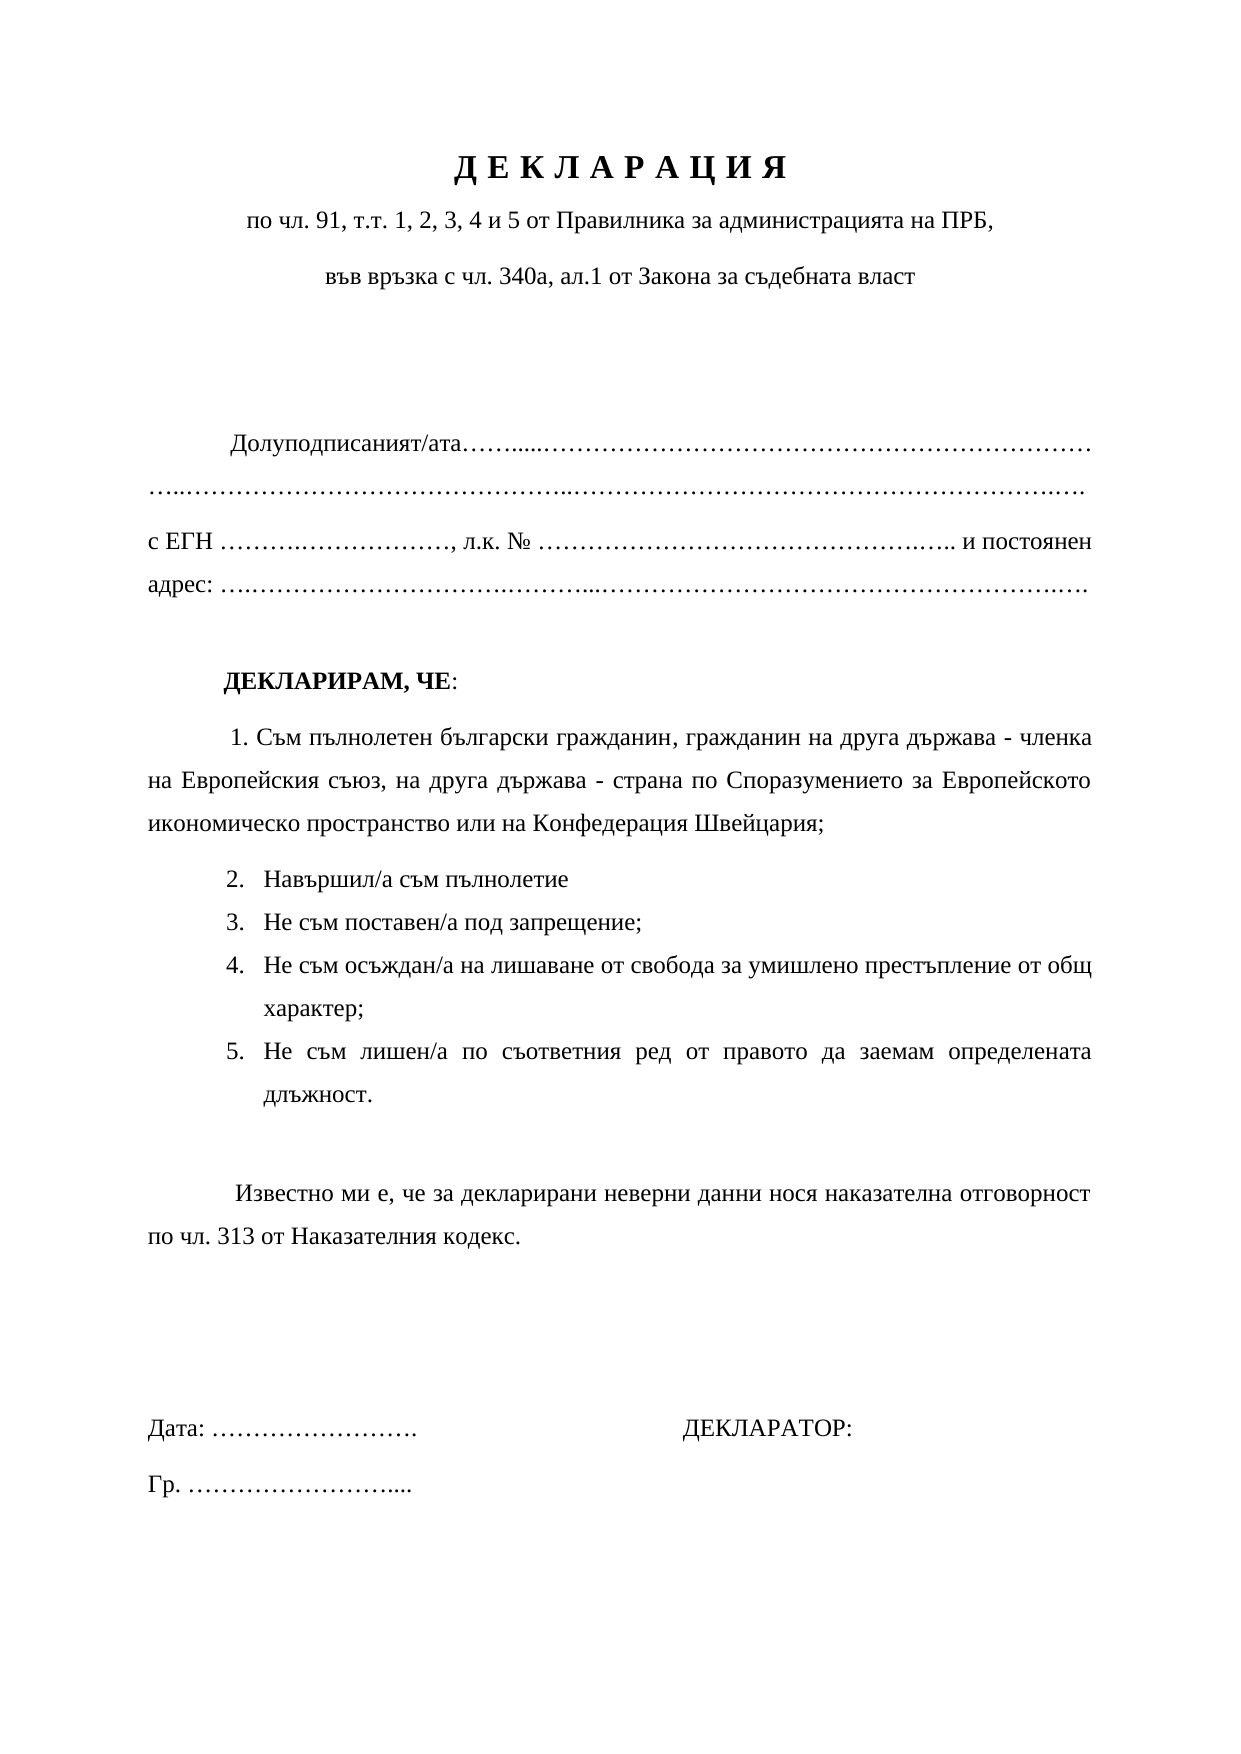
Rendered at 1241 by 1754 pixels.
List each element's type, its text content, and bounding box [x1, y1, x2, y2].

text ДЕКЛАРАЦИЯ [148, 148, 1093, 186]
text Долуподписаният/ата…….....………………………………………………………… …..………………………………………..………………………………………………….…. [148, 428, 1093, 499]
text с ЕГН ……….………………, л.к. № ……………………………………….….. и постоянен адрес: ….………………………….………...……………………………………………….…. [148, 526, 1093, 598]
list Не съм поставен/а под запрещение; [226, 907, 1093, 936]
list Навършил/а съм пълнолетие [226, 864, 1093, 893]
text 1. Съм пълнолетен български гражданин, гражданин на друга държава - членка на Европейския съюз, на друга държава - страна по Споразумението за Европейското икономическо пространство или на Конфедерация Швейцария; [148, 722, 1093, 837]
text във връзка с чл. 340а, ал.1 от Закона за съдебната власт [148, 261, 1093, 289]
text Дата: ……………………. ДЕКЛАРАТОР: [148, 1413, 1093, 1442]
text Известно ми е, че за декларирани неверни данни нося наказателна отговорност по чл. 313 от Наказателния кодекс. [148, 1178, 1093, 1250]
list Не съм лишен/а по съответния ред от правото да заемам определената длъжност. [226, 1036, 1093, 1108]
list Не съм осъждан/а на лишаване от свобода за умишлено престъпление от общ характер; [226, 950, 1093, 1022]
text ДЕКЛАРИРАМ, ЧЕ: [148, 666, 1093, 695]
text по чл. 91, т.т. 1, 2, 3, 4 и 5 от Правилника за администрацията на ПРБ, [148, 205, 1093, 234]
text Гр. …………………….... [148, 1469, 1093, 1498]
